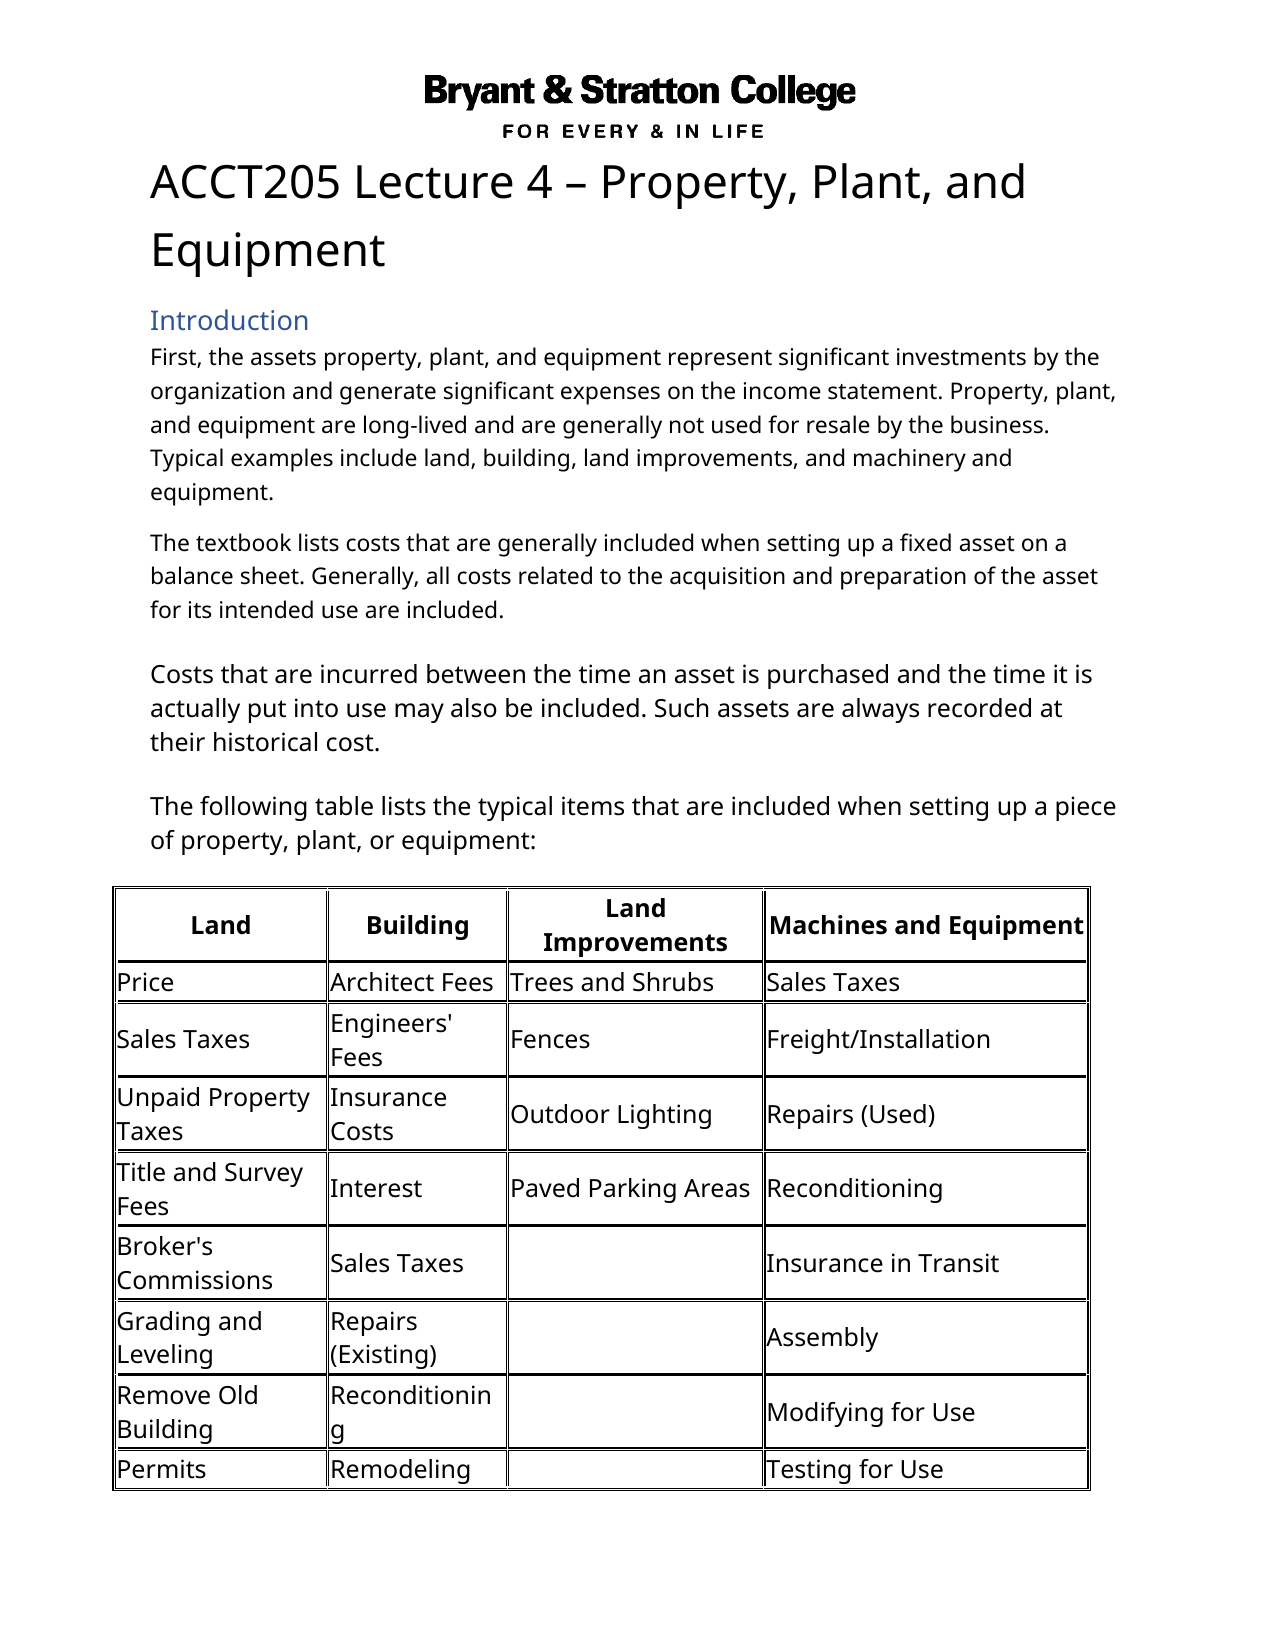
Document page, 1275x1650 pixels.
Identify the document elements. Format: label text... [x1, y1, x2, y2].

table_cell Unpaid Property Taxes [116, 1075, 326, 1149]
table_header Machines and Equipment [764, 889, 1087, 960]
picture [425, 75, 856, 138]
table_cell Broker's Commissions [116, 1224, 326, 1298]
table_cell Fences [509, 1004, 762, 1075]
table_cell Modifying for Use [766, 1373, 1089, 1447]
table_cell Interest [329, 1153, 506, 1224]
table_cell Architect Fees [329, 963, 506, 1000]
table_cell Reconditioning [766, 1149, 1088, 1224]
table_cell Sales Taxes [116, 1000, 326, 1075]
table_cell [509, 1376, 762, 1447]
table_cell Freight/Installation [766, 1000, 1088, 1075]
table_cell Sales Taxes [329, 1227, 506, 1298]
table_cell Engineers' Fees [329, 1004, 506, 1075]
table_cell Title and Survey Fees [116, 1149, 326, 1224]
table_cell Remove Old Building [114, 1373, 326, 1447]
table_cell [508, 1447, 764, 1488]
table_cell [509, 1227, 762, 1298]
subtitle Introduction [150, 301, 1125, 338]
table_cell Sales Taxes [766, 960, 1087, 1000]
table_cell Paved Parking Areas [509, 1153, 762, 1224]
table_cell Testing for Use [764, 1447, 1088, 1488]
text ACCT205 Lecture 4 – Property, Plant, and Equipment [150, 150, 1125, 280]
table_cell Permits [116, 1447, 328, 1488]
table_cell Reconditioning [329, 1376, 506, 1447]
table_cell Repairs (Used) [766, 1075, 1087, 1149]
table_cell Price [116, 960, 326, 1000]
table_cell Assembly [766, 1298, 1088, 1373]
text The following table lists the typical items that are included when setting up a piece of property, plant, or equipment: [150, 788, 1125, 856]
table_cell Insurance Costs [329, 1078, 506, 1149]
table_cell Grading and Leveling [116, 1298, 326, 1373]
table_header Land Improvements [508, 887, 764, 960]
table_cell Outdoor Lighting [509, 1078, 762, 1149]
text The textbook lists costs that are generally included when setting up a fixed asset on a balance sheet. Generally, all costs related to the acquisition and preparation of the asset for its intended use are included. [150, 526, 1125, 625]
table_cell Remodeling [328, 1451, 507, 1488]
table_cell Trees and Shrubs [509, 963, 762, 1000]
table_cell Repairs (Existing) [329, 1302, 506, 1373]
text First, the assets property, plant, and equipment represent significant investments by the organization and generate significant expenses on the income statement. Property, plant, and equipment are long-lived and are generally not used for resale by the business. Typical examples include land, building, land improvements, and machinery and equipment. [150, 341, 1125, 507]
table_header Building [328, 889, 507, 960]
table_cell [509, 1302, 762, 1373]
table_header Land [116, 889, 328, 960]
text Costs that are incurred between the time an asset is purchased and the time it is actually put into use may also be included. Such assets are always recorded at their historical cost. [150, 657, 1125, 759]
table_cell Insurance in Transit [766, 1224, 1087, 1298]
